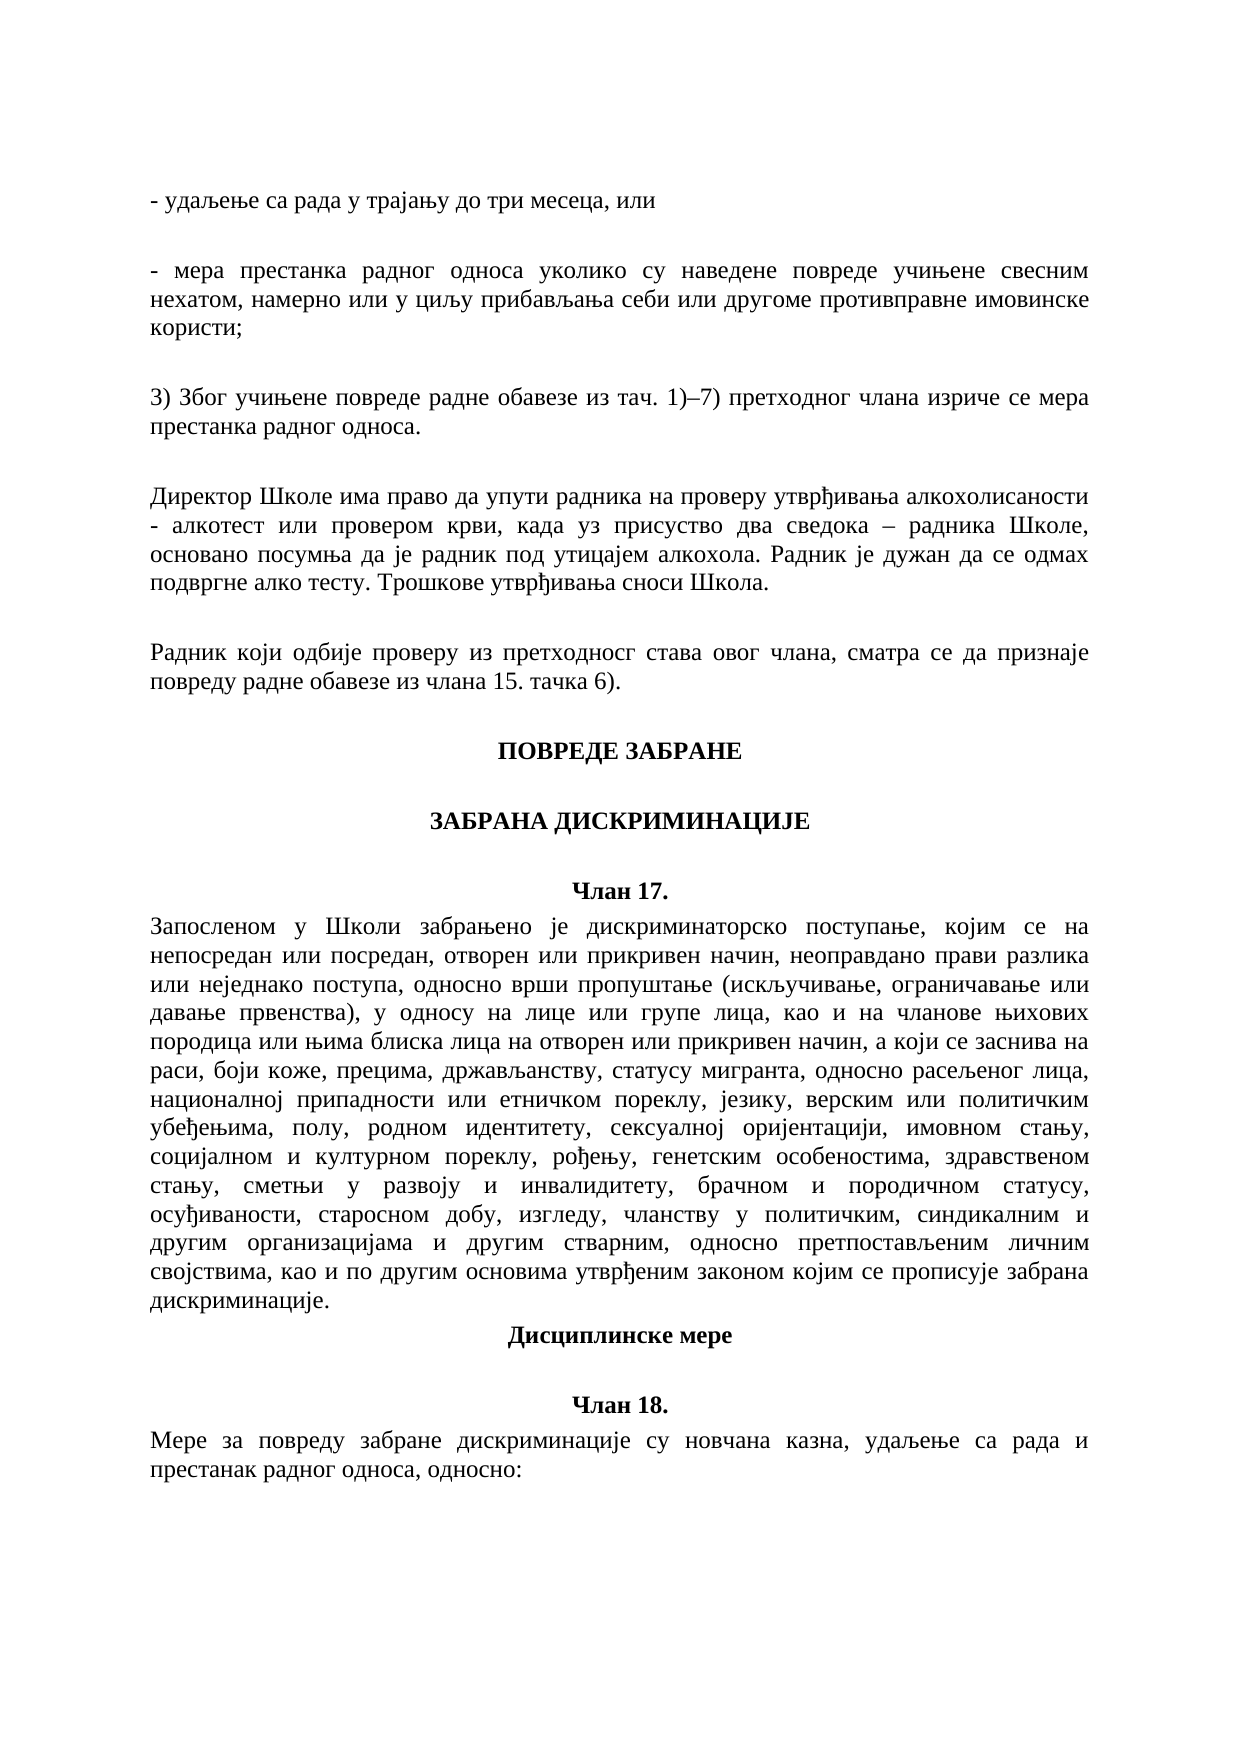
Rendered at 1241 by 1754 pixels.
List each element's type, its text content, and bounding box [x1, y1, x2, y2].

text Мере за повреду забране дискриминације су новчана казна, удаљење са рада и престанак радног односа, односно: [150, 1425, 1090, 1482]
text Члан 17. [150, 876, 1090, 905]
text - удаљење са рада у трајању до три месеца, или [150, 185, 1090, 214]
text Запосленом у Школи забрањено је дискриминаторско поступање, којим се на непосредан или посредан, отворен или прикривен начин, неоправдано прави разлика или неједнако поступа, односно врши пропуштање (искључивање, ограничавање или давање првенства), у односу на лице или групе лица, као и на чланове њихових породица или њима блиска лица на отворен или прикривен начин, а који се заснива на раси, боји коже, прецима, држављанству, статусу мигранта, односно расељеног лица, националној припадности или етничком пореклу, језику, верским или политичким убеђењима, полу, родном идентитету, сексуалној оријентацији, имовном стању, социјалном и културном пореклу, рођењу, генетским особеностима, здравственом стању, сметњи у развоју и инвалидитету, брачном и породичном статусу, осуђиваности, старосном добу, изгледу, чланству у политичким, синдикалним и другим организацијама и другим стварним, односно претпостављеним личним својствима, као и по другим основима утврђеним законом којим се прописује забрана дискриминације. [150, 911, 1090, 1314]
text - мера престанка радног односа уколико су наведене повреде учињене свесним нехатом, намерно или у циљу прибављања себи или другоме противправне имовинске користи; [150, 255, 1090, 341]
text Радник који одбије проверу из претходносг става овог члана, сматра се да признаје повреду радне обавезе из члана 15. тачка 6). [150, 637, 1090, 695]
text ПОВРЕДЕ ЗАБРАНЕ [150, 736, 1090, 765]
text 3) Због учињене повреде радне обавезе из тач. 1)–7) претходног члана изриче се мера престанка радног односа. [150, 382, 1090, 440]
text ЗАБРАНА ДИСКРИМИНАЦИЈЕ [150, 806, 1090, 835]
text Дисциплинске мере [150, 1320, 1090, 1349]
text Члан 18. [150, 1390, 1090, 1419]
text Директор Школе има право да упути радника на проверу утврђивања алкохолисаности - алкотест или провером крви, када уз присуство два сведока – радника Школе, основано посумња да је радник под утицајем алкохола. Радник је дужан да се одмах подвргне алко тесту. Трошкове утврђивања сноси Школа. [150, 481, 1090, 596]
